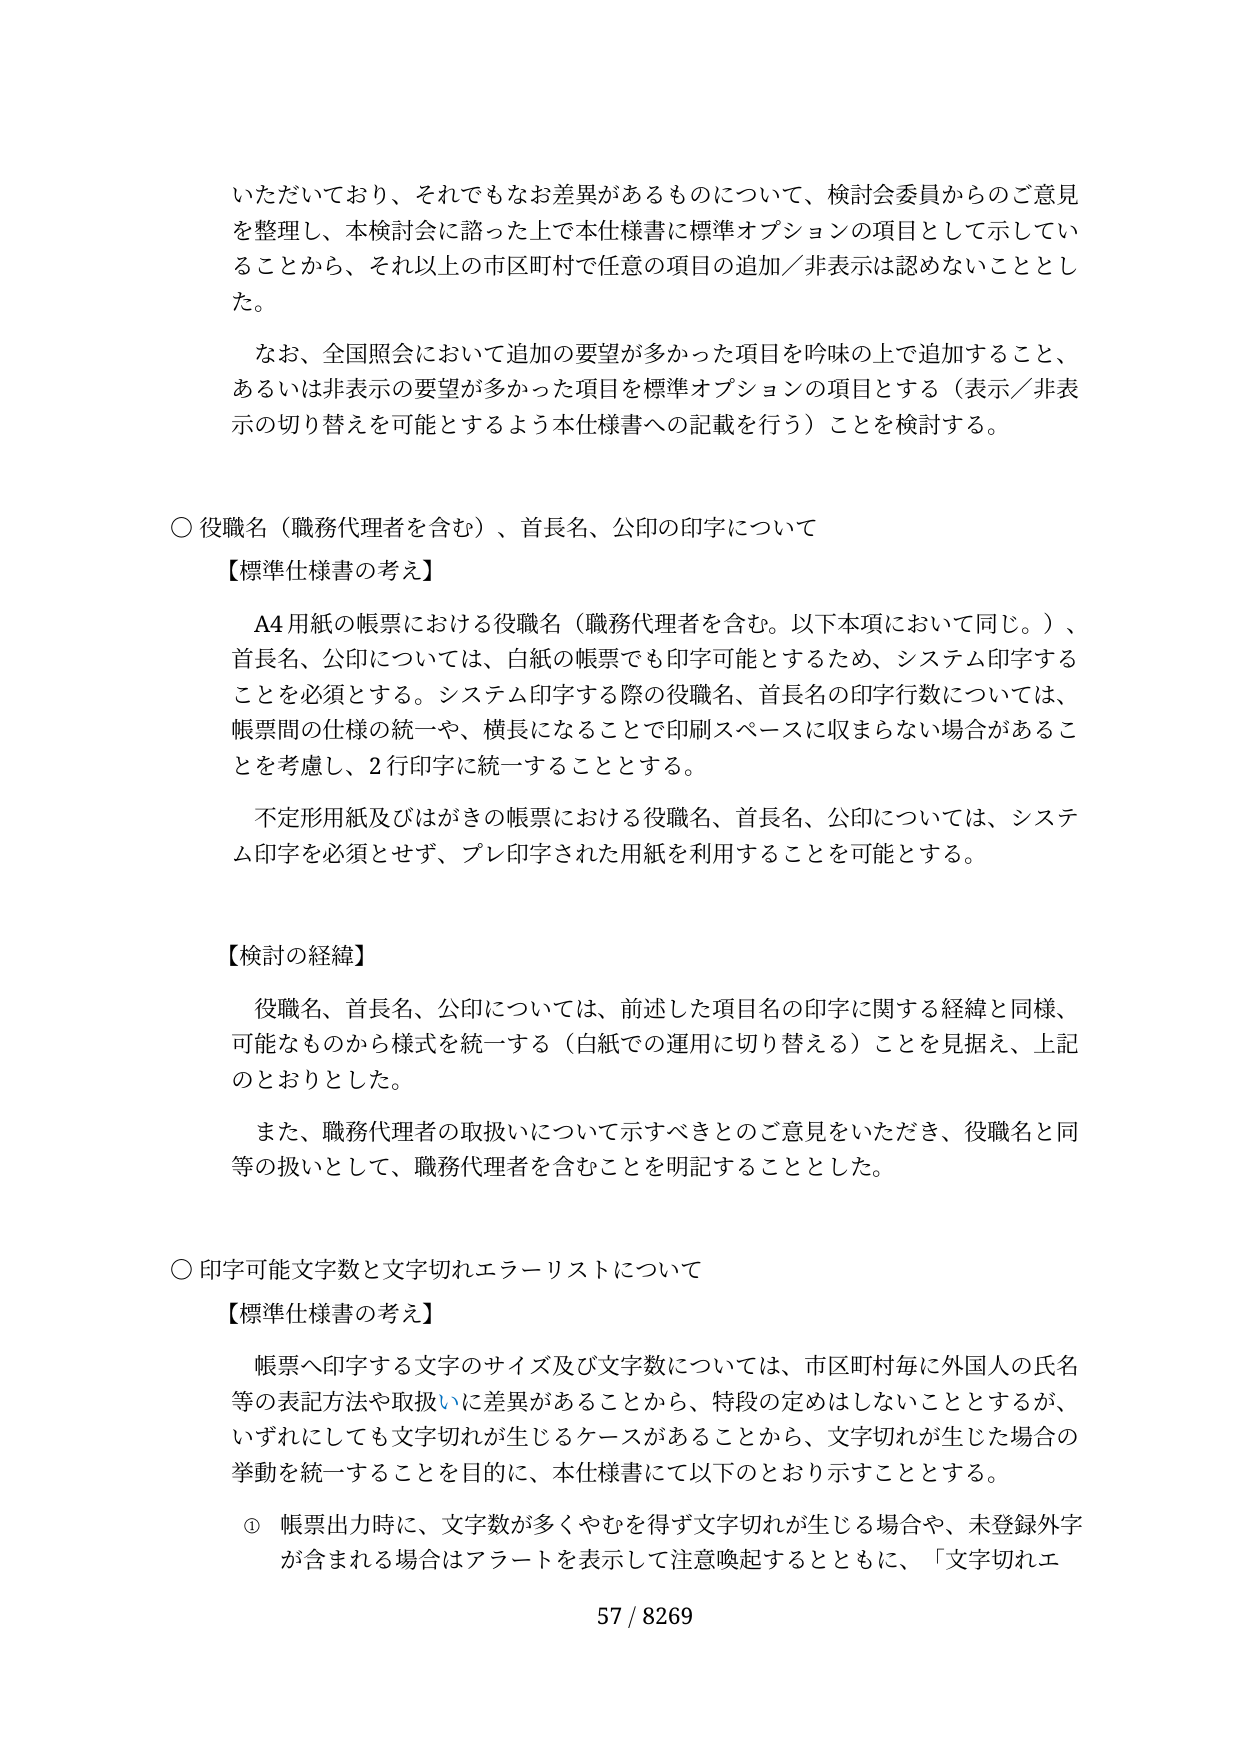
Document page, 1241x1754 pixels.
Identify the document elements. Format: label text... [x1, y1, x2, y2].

list 不定形用紙及びはがきの帳票における役職名、首長名、公印については、システム印字を必須とせず、プレ印字された用紙を利用することを可能とする。 [231, 800, 1092, 869]
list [231, 177, 1092, 317]
text 【標準仕様書の考え】 [193, 553, 1092, 586]
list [243, 1507, 1092, 1575]
list また、職務代理者の取扱いについて示すべきとのご意見をいただき、役職名と同等の扱いとして、職務代理者を含むことを明記することとした。 [231, 1114, 1092, 1182]
list 帳票へ印字する文字のサイズ及び文字数については、市区町村毎に外国人の氏名等の表記方法や取扱いに差異があることから、特段の定めはしないこととするが、いずれにしても文字切れが生じるケースがあることから、文字切れが生じた場合の挙動を統一することを目的に、本仕様書にて以下のとおり示すこととする。 [231, 1348, 1092, 1487]
text 〇 役職名（職務代理者を含む）、首長名、公印の印字について [171, 509, 1092, 542]
text 【検討の経緯】 [193, 938, 1092, 971]
text 【標準仕様書の考え】 [193, 1296, 1092, 1329]
list A4用紙の帳票における役職名（職務代理者を含む。以下本項において同じ。）、首長名、公印については、白紙の帳票でも印字可能とするため、システム印字することを必須とする。システム印字する際の役職名、首長名の印字行数については、帳票間の仕様の統一や、横長になることで印刷スペースに収まらない場合があることを考慮し、2行印字に統一することとする。 [231, 606, 1092, 781]
list なお、全国照会において追加の要望が多かった項目を吟味の上で追加すること、あるいは非表示の要望が多かった項目を標準オプションの項目とする（表示／非表示の切り替えを可能とするよう本仕様書への記載を行う）ことを検討する。 [231, 336, 1092, 440]
text 〇 印字可能文字数と文字切れエラーリストについて [171, 1252, 1092, 1285]
list 役職名、首長名、公印については、前述した項目名の印字に関する経緯と同様、可能なものから様式を統一する（白紙での運用に切り替える）ことを見据え、上記のとおりとした。 [231, 991, 1092, 1094]
